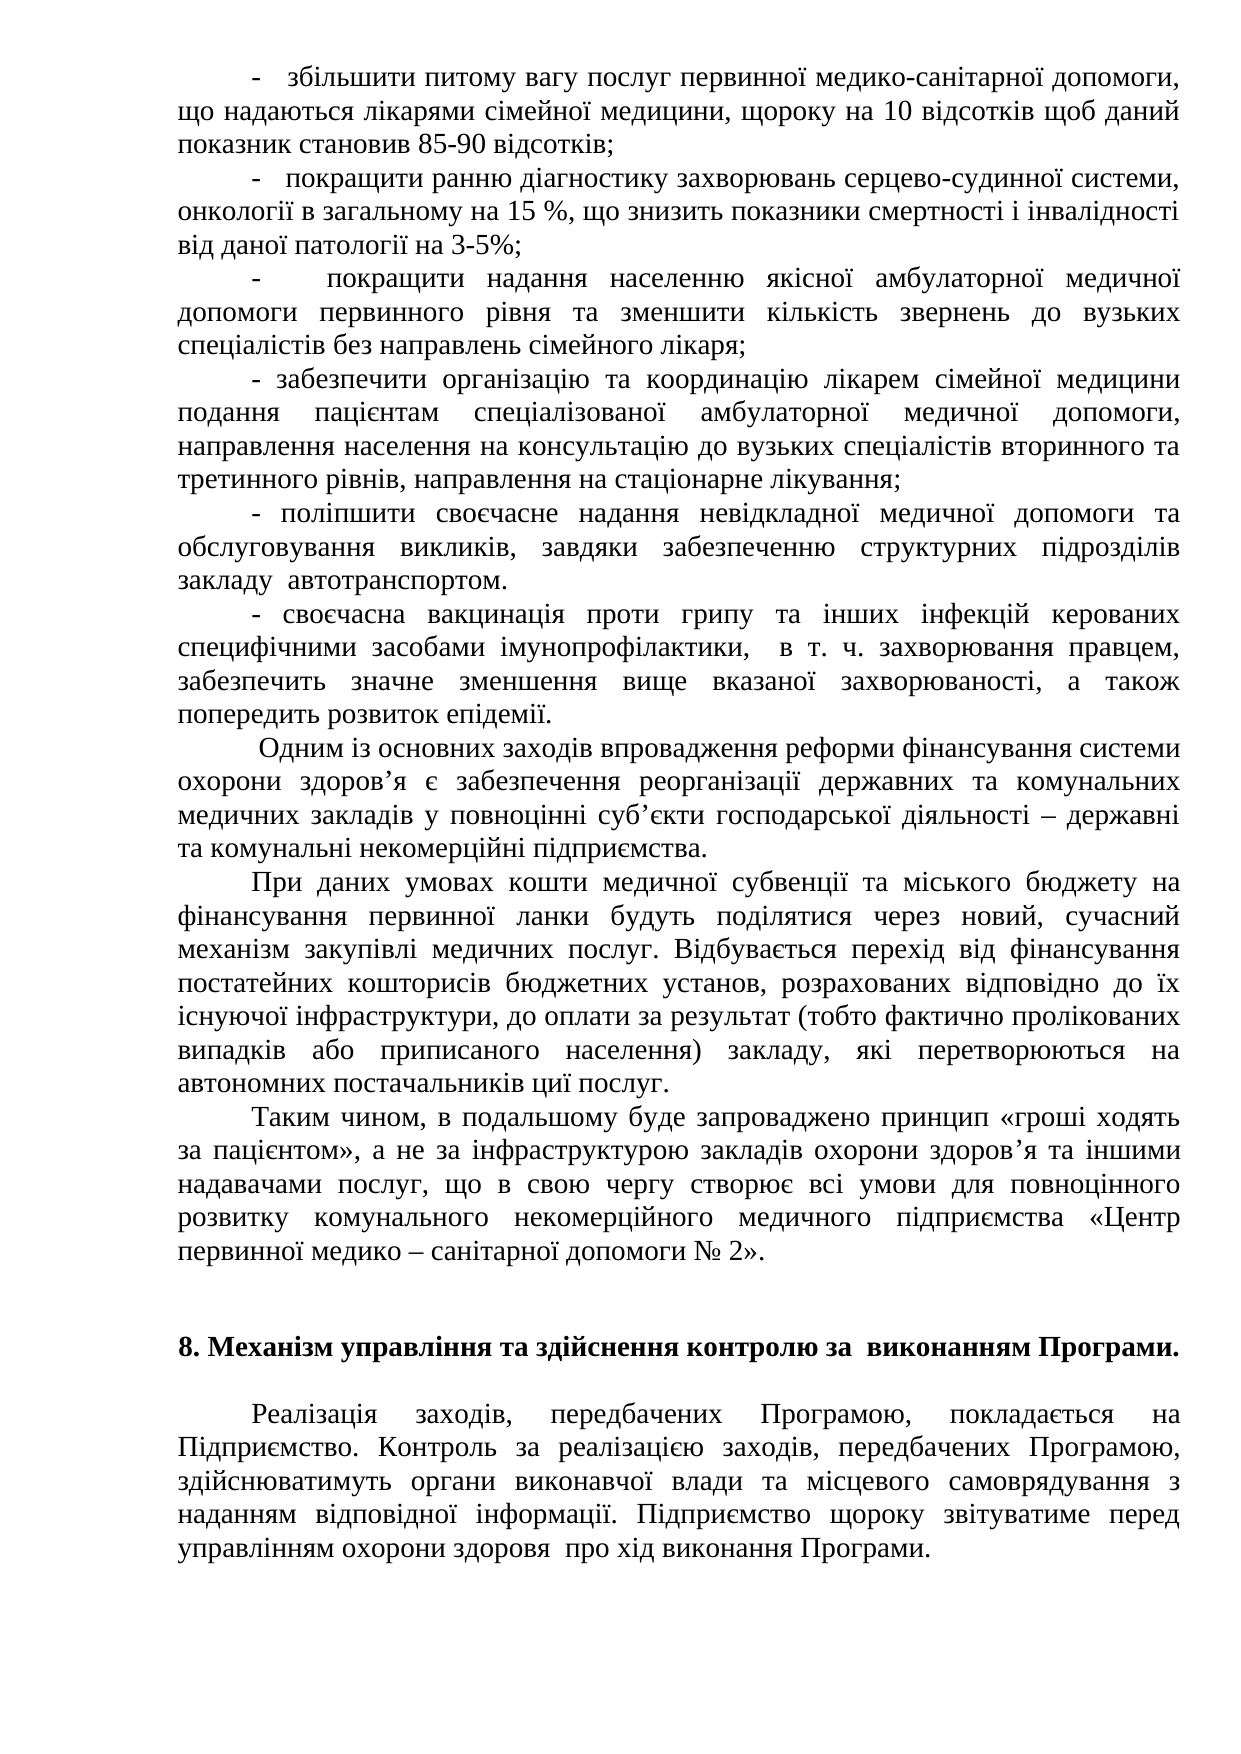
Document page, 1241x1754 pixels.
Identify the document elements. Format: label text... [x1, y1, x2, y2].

text - поліпшити своєчасне надання невідкладної медичної допомоги та обслуговування викликів, завдяки забезпеченню структурних підрозділів закладу автотранспортом. [177, 495, 1181, 596]
text Одним із основних заходів впровадження реформи фінансування системи охорони здоров’я є забезпечення реорганізації державних та комунальних медичних закладів у повноцінні суб’єкти господарської діяльності – державні та комунальні некомерційні підприємства. [177, 730, 1181, 864]
text - покращити надання населенню якісної амбулаторної медичної допомоги первинного рівня та зменшити кількість звернень до вузьких спеціалістів без направлень сімейного лікаря; [177, 260, 1181, 361]
text - збільшити питому вагу послуг первинної медико-санітарної допомоги, що надаються лікарями сімейної медицини, щороку на 10 відсотків щоб даний показник становив 85-90 відсотків; [177, 59, 1181, 160]
text - своєчасна вакцинація проти грипу та інших інфекцій керованих специфічними засобами імунопрофілактики, в т. ч. захворювання правцем, забезпечить значне зменшення вище вказаної захворюваності, а також попередить розвиток епідемії. [177, 596, 1181, 730]
text При даних умовах кошти медичної субвенції та міського бюджету на фінансування первинної ланки будуть поділятися через новий, сучасний механізм закупівлі медичних послуг. Відбувається перехід від фінансування постатейних кошторисів бюджетних установ, розрахованих відповідно до їх існуючої інфраструктури, до оплати за результат (тобто фактично пролікованих випадків або приписаного населення) закладу, які перетворюються на автономних постачальників циї послуг. [177, 864, 1181, 1099]
text - забезпечити організацію та координацію лікарем сімейної медицини подання пацієнтам спеціалізованої амбулаторної медичної допомоги, направлення населення на консультацію до вузьких спеціалістів вторинного та третинного рівнів, направлення на стаціонарне лікування; [177, 361, 1181, 495]
text Таким чином, в подальшому буде запроваджено принцип «гроші ходять за пацієнтом», а не за інфраструктурою закладів охорони здоров’я та іншими надавачами послуг, що в свою чергу створює всі умови для повноцінного розвитку комунального некомерційного медичного підприємства «Центр первинної медико – санітарної допомоги № 2». [177, 1099, 1181, 1267]
text - покращити ранню діагностику захворювань серцево-судинної системи, онкології в загальному на 15 %, що знизить показники смертності і інвалідності від даної патології на 3-5%; [177, 160, 1181, 260]
text 8. Механізм управління та здійснення контролю за виконанням Програми. [177, 1329, 1181, 1362]
text Реалізація заходів, передбачених Програмою, покладається на Підприємство. Контроль за реалізацією заходів, передбачених Програмою, здійснюватимуть органи виконавчої влади та місцевого самоврядування з наданням відповідної інформації. Підприємство щороку звітуватиме перед управлінням охорони здоровя про хід виконання Програми. [177, 1396, 1181, 1564]
